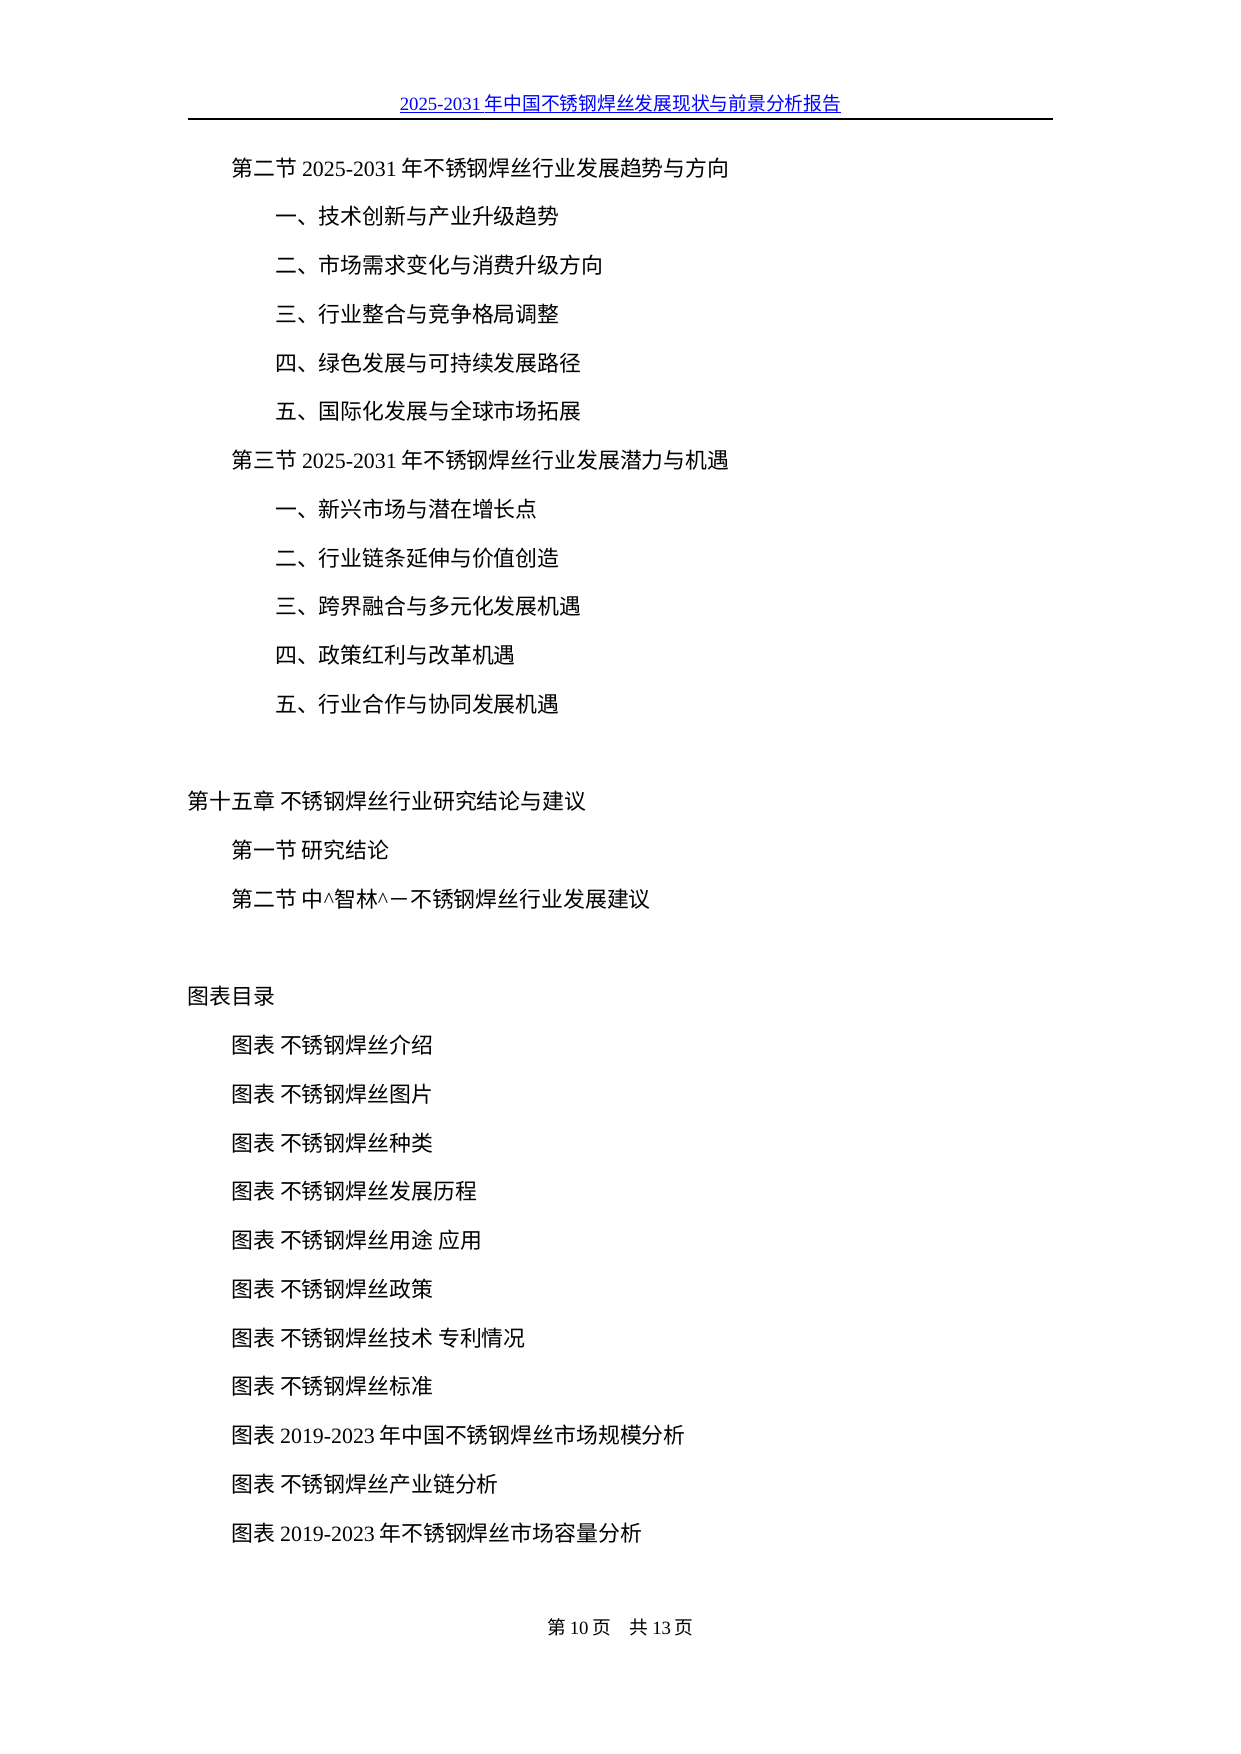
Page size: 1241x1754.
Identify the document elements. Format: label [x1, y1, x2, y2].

text [187, 150, 1053, 1548]
